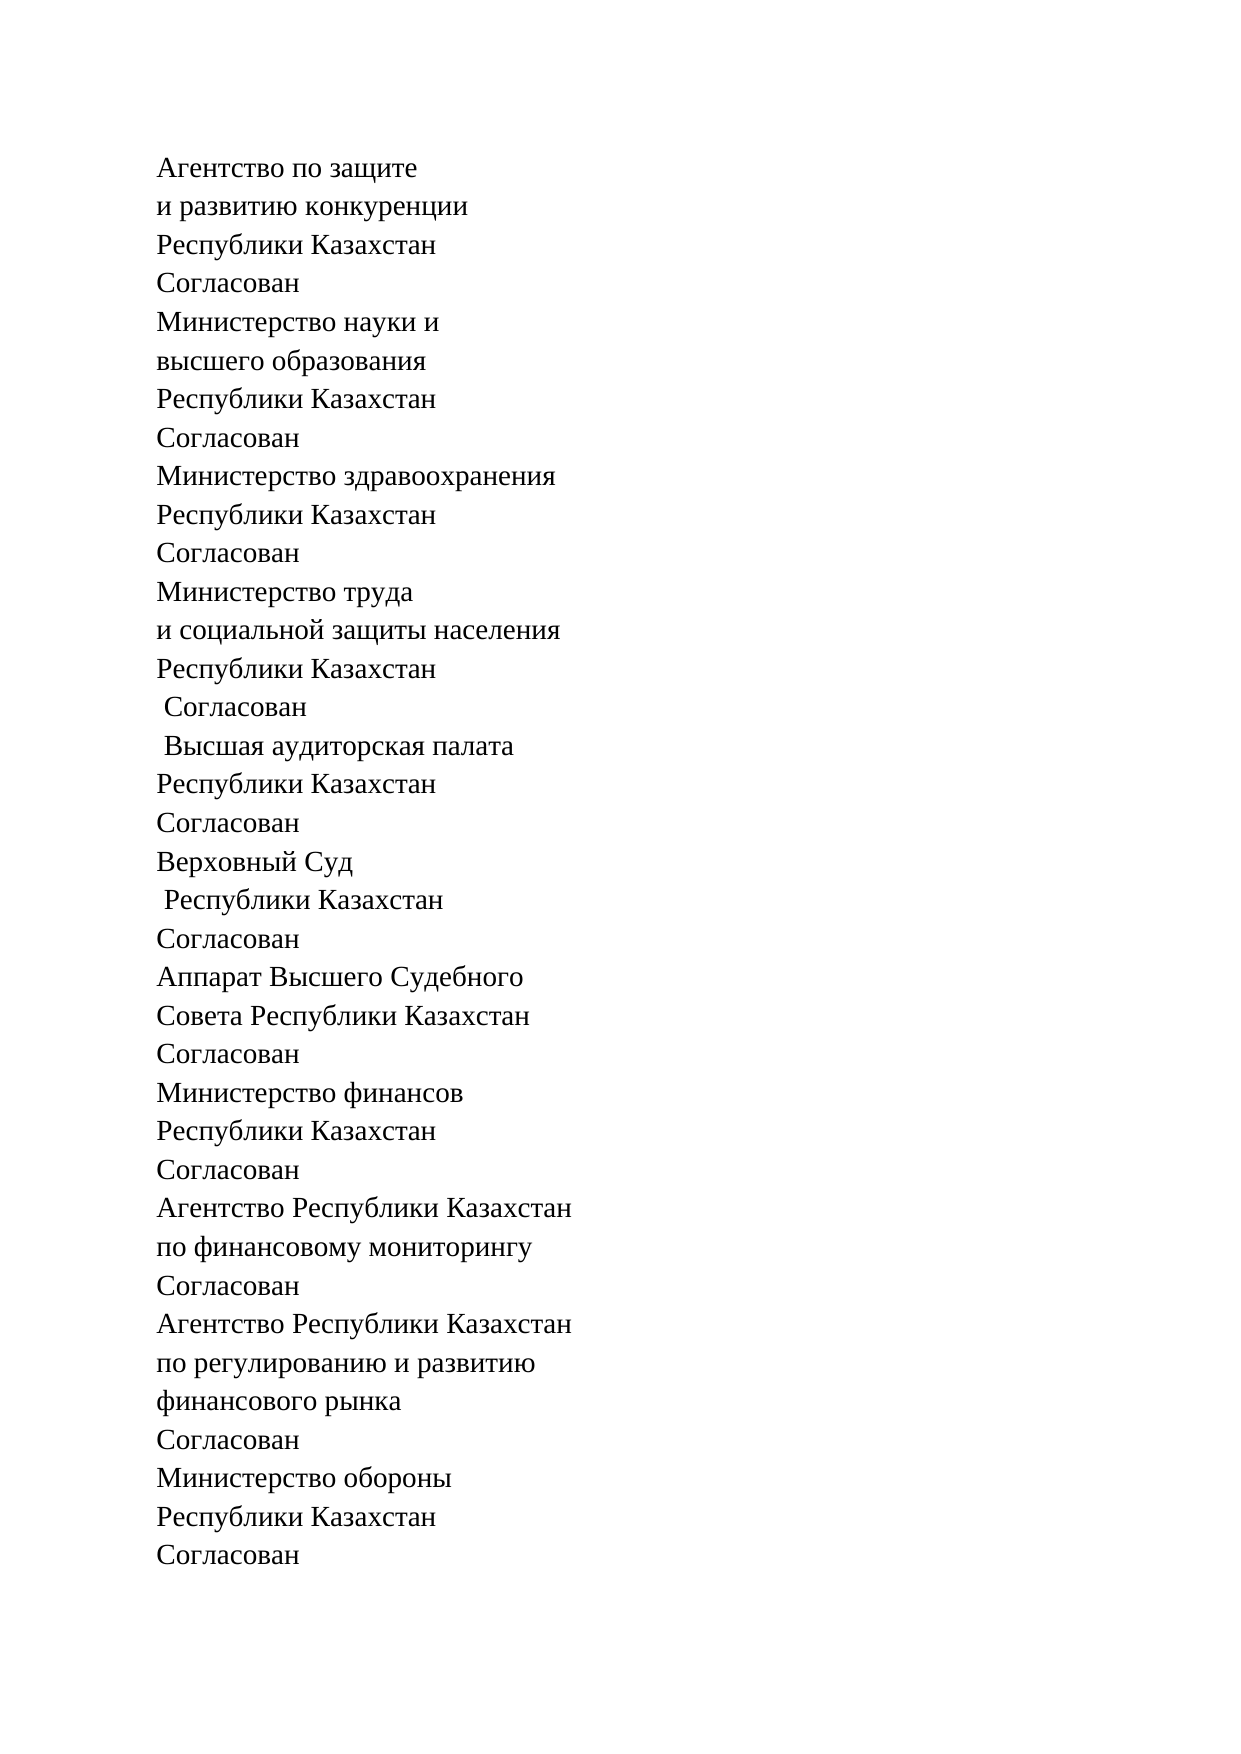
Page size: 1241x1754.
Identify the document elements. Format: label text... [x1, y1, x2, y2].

text Министерство здравоохранения [112, 458, 1128, 492]
text по финансовому мониторингу [112, 1229, 1128, 1263]
text Министерство науки и [112, 304, 1128, 338]
text Министерство обороны [112, 1460, 1128, 1494]
text высшего образования [112, 343, 1128, 376]
text Согласован [112, 1152, 1128, 1186]
text Министерство труда [112, 574, 1128, 607]
text и социальной защиты населения [112, 612, 1128, 646]
text Согласован [112, 535, 1128, 569]
text Республики Казахстан [112, 882, 1128, 916]
text финансового рынка [112, 1383, 1128, 1417]
text Республики Казахстан [112, 651, 1128, 684]
text Согласован [112, 420, 1128, 453]
text Согласован [112, 805, 1128, 839]
text Верховный Суд [112, 844, 1128, 877]
text Согласован [112, 1422, 1128, 1455]
text Министерство финансов [112, 1075, 1128, 1108]
text Республики Казахстан [112, 1113, 1128, 1147]
text Согласован [112, 921, 1128, 954]
text и развитию конкуренции [112, 188, 1128, 222]
text Агентство Республики Казахстан [112, 1306, 1128, 1340]
text Согласован [112, 1268, 1128, 1301]
text Агентство по защите [112, 150, 1128, 183]
text Согласован [112, 1537, 1128, 1571]
text Агентство Республики Казахстан [112, 1191, 1128, 1224]
text по регулированию и развитию [112, 1345, 1128, 1378]
text Согласован [112, 1036, 1128, 1070]
text Республики Казахстан [112, 497, 1128, 530]
text Республики Казахстан [112, 381, 1128, 415]
text Совета Республики Казахстан [112, 998, 1128, 1031]
text Республики Казахстан [112, 767, 1128, 800]
text Согласован [112, 689, 1128, 723]
text Аппарат Высшего Судебного [112, 959, 1128, 993]
text Согласован [112, 266, 1128, 299]
text Республики Казахстан [112, 1499, 1128, 1532]
text Республики Казахстан [112, 227, 1128, 261]
text Высшая аудиторская палата [112, 728, 1128, 762]
